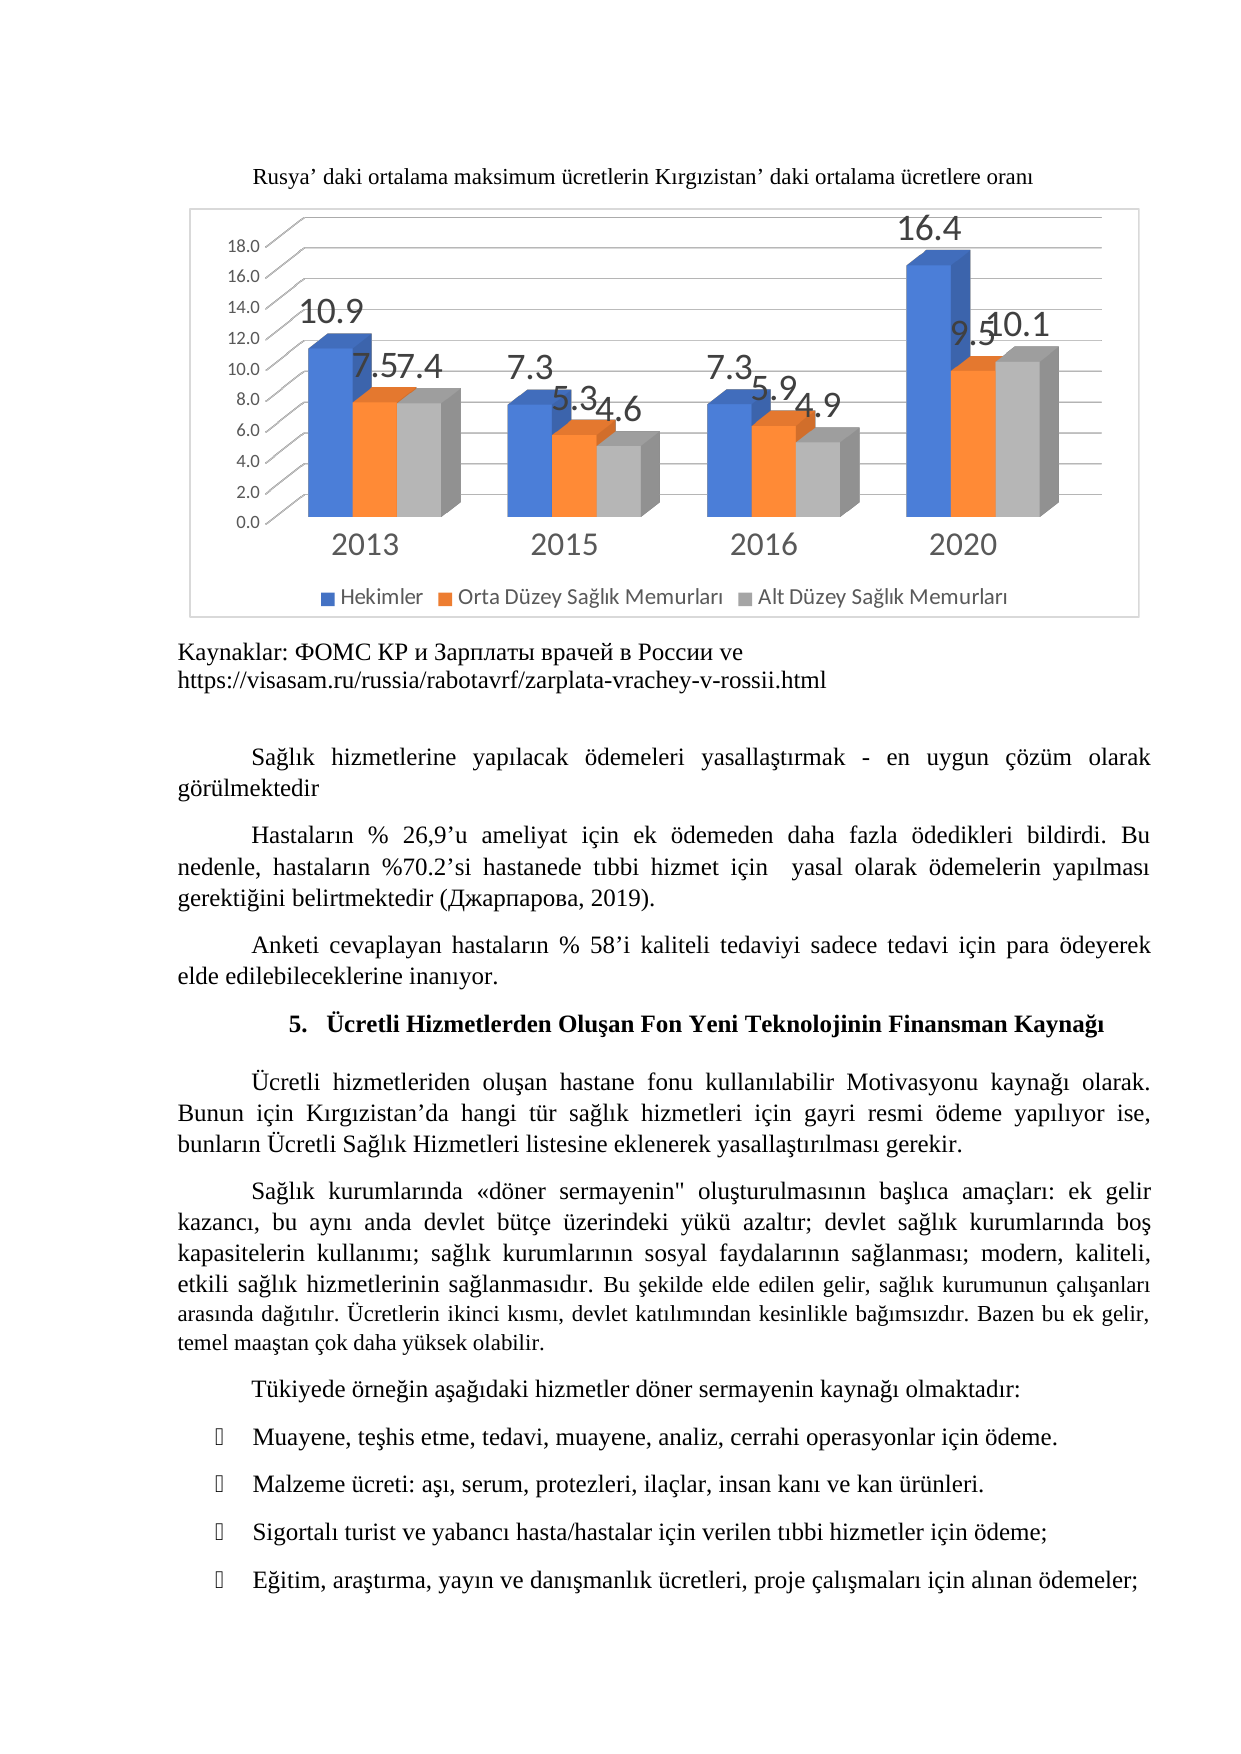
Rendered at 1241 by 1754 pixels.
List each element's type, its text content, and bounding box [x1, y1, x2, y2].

text Tükiyede örneğin aşağıdaki hizmetler döner sermayenin kaynağı olmaktadır: [177, 1374, 1152, 1403]
text Ücretli hizmetleriden oluşan hastane fonu kullanılabilir Motivasyonu kaynağı olarak. Bunun için Kırgızistan’da hangi tür sağlık hizmetleri için gayri resmi ödeme yapılıyor ise, bunların Ücretli Sağlık Hizmetleri listesine eklenerek yasallaştırılması gerekir. [177, 1067, 1152, 1157]
list Ücretli Hizmetlerden Oluşan Fon Yeni Teknolojinin Finansman Kaynağı [288, 1009, 1152, 1038]
text https://visasam.ru/russia/rabotavrf/zarplata-vrachey-v-rossii.html [177, 665, 1152, 694]
list Muayene, teşhis etme, tedavi, muayene, analiz, cerrahi operasyonlar için ödeme. [215, 1422, 1152, 1450]
list Eğitim, araştırma, yayın ve danışmanlık ücretleri, proje çalışmaları için alınan ödemeler; [215, 1565, 1152, 1593]
text Kaynaklar: ФОМС КР и Зарплаты врачей в России ve [177, 637, 1152, 665]
text Sağlık kurumlarında «döner sermayenin" oluşturulmasının başlıca amaçları: ek gelir kazancı, bu aynı anda devlet bütçe üzerindeki yükü azaltır; devlet sağlık kurumlarında boş kapasitelerin kullanımı; sağlık kurumlarının sosyal faydalarının sağlanması; modern, kaliteli, etkili sağlık hizmetlerinin sağlanmasıdır. Bu şekilde elde edilen gelir, sağlık kurumunun çalışanları arasında dağıtılır. Ücretlerin ikinci kısmı, devlet katılımından kesinlikle bağımsızdır. Bazen bu ek gelir, temel maaştan çok daha yüksek olabilir. [177, 1176, 1152, 1355]
text Sağlık hizmetlerine yapılacak ödemeleri yasallaştırmak - en uygun çözüm olarak görülmektedir [177, 742, 1152, 802]
list Malzeme ücreti: aşı, serum, protezleri, ilaçlar, insan kanı ve kan ürünleri. [215, 1469, 1152, 1498]
text Hastaların % 26,9’u ameliyat için ek ödemeden daha fazla ödedikleri bildirdi. Bu nedenle, hastaların %70.2’si hastanede tıbbi hizmet için yasal olarak ödemelerin yapılması gerektiğini belirtmektedir (Джарпарова, 2019). [177, 821, 1152, 911]
text Anketi cevaplayan hastaların % 58’i kaliteli tedaviyi sadece tedavi için para ödeyerek elde edilebileceklerine inanıyor. [177, 930, 1152, 990]
list Sigortalı turist ve yabancı hasta/hastalar için verilen tıbbi hizmetler için ödeme; [215, 1517, 1152, 1546]
text Rusya’ daki ortalama maksimum ücretlerin Kırgızistan’ daki ortalama ücretlere oranı [252, 163, 1152, 189]
